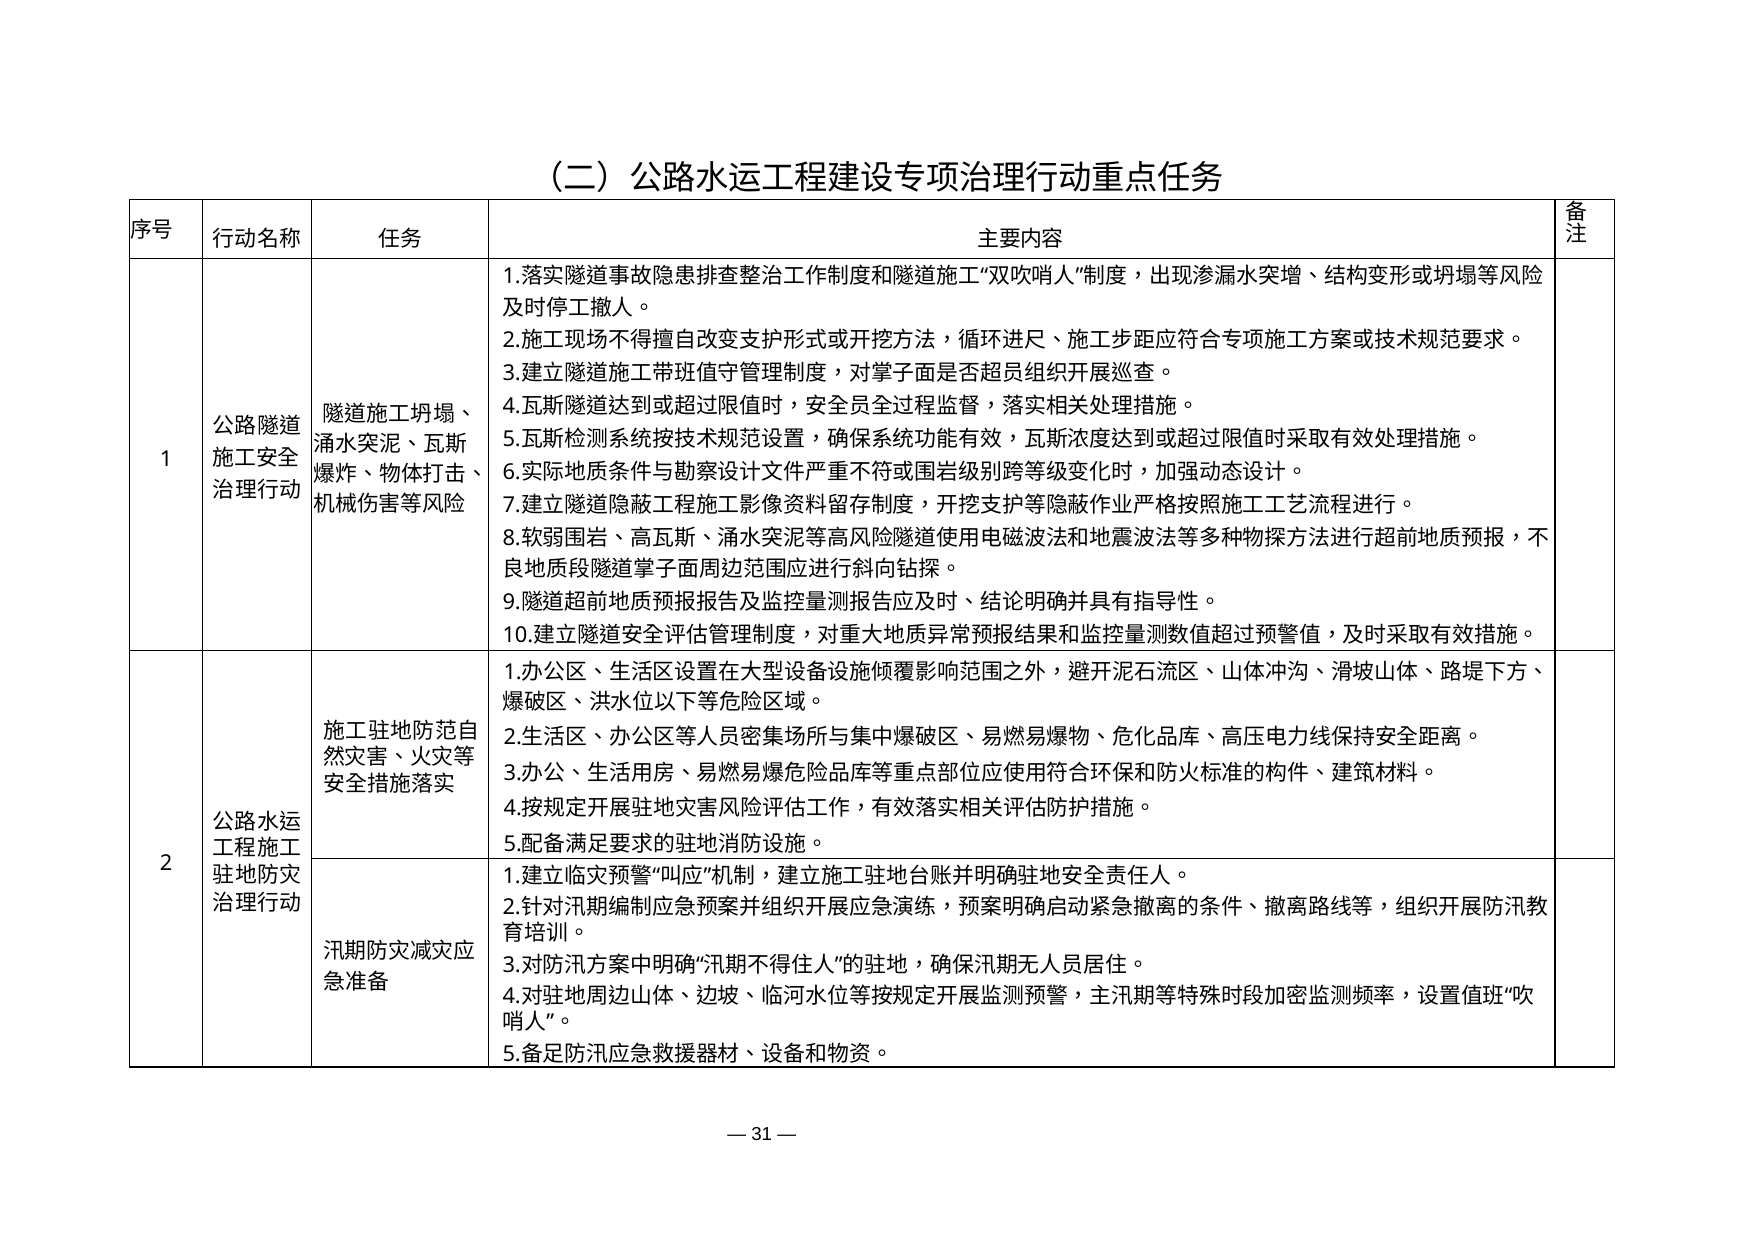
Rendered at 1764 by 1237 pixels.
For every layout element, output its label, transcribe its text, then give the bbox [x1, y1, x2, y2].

table_cell 隧道施工坍塌、涌水突泥、瓦斯爆炸、物体打击、机械伤害等风险 [312, 259, 488, 649]
table_cell 1.落实隧道事故隐患排查整治工作制度和隧道施工“双吹哨人”制度，出现渗漏水突增、结构变形或坍塌等风险及时停工撤人。 2.施工现场不得擅自改变支护形式或开挖方法，循环进尺、施工步距应符合专项施工方案或技术规范要求。 3.建立隧道施工带班值守管理制度，对掌子面是否超员组织开展巡查。 4.瓦斯隧道达到或超过限值时，安全员全过程监督，落实相关处理措施。 5.瓦斯检测系统按技术规范设置，确保系统功能有效，瓦斯浓度达到或超过限值时采取有效处理措施。 6.实际地质条件与勘察设计文件严重不符或围岩级别跨等级变化时，加强动态设计。 7.建立隧道隐蔽工程施工影像资料留存制度，开挖支护等隐蔽作业严格按照施工工艺流程进行。 8.软弱围岩、高瓦斯、涌水突泥等高风险隧道使用电磁波法和地震波法等多种物探方法进行超前地质预报，不良地质段隧道掌子面周边范围应进行斜向钻探。 9.隧道超前地质预报报告及监控量测报告应及时、结论明确并具有指导性。 10.建立隧道安全评估管理制度，对重大地质异常预报结果和监控量测数值超过预警值，及时采取有效措施。 [489, 259, 1554, 649]
table_cell 1.办公区、生活区设置在大型设备设施倾覆影响范围之外，避开泥石流区、山体冲沟、滑坡山体、路堤下方、爆破区、洪水位以下等危险区域。 2.生活区、办公区等人员密集场所与集中爆破区、易燃易爆物、危化品库、高压电力线保持安全距离。 3.办公、生活用房、易燃易爆危险品库等重点部位应使用符合环保和防火标准的构件、建筑材料。 4.按规定开展驻地灾害风险评估工作，有效落实相关评估防护措施。 5.配备满足要求的驻地消防设施。 [489, 651, 1554, 857]
table_header 主要内容 [489, 200, 1554, 257]
table_cell 1.建立临灾预警“叫应”机制，建立施工驻地台账并明确驻地安全责任人。 2.针对汛期编制应急预案并组织开展应急演练，预案明确启动紧急撤离的条件、撤离路线等，组织开展防汛教育培训。 3.对防汛方案中明确“汛期不得住人”的驻地，确保汛期无人员居住。 4.对驻地周边山体、边坡、临河水位等按规定开展监测预警，主汛期等特殊时段加密监测频率，设置值班“吹哨人”。 5.备足防汛应急救援器材、设备和物资。 [489, 859, 1554, 1066]
list （二）公路水运工程建设专项治理行动重点任务 [129, 151, 1625, 199]
table_header 备注 [1556, 200, 1614, 257]
table_header 序号 [130, 200, 202, 257]
table_cell [1556, 651, 1614, 857]
table_cell 2 [130, 651, 202, 1066]
table_cell 1 [130, 259, 202, 649]
table_cell 公路水运工程施工驻地防灾治理行动 [203, 651, 311, 1066]
table_header 任务 [312, 200, 488, 257]
table_cell 公路隧道施工安全治理行动 [203, 259, 311, 649]
table_cell 汛期防灾减灾应急准备 [312, 859, 488, 1066]
table_cell [1556, 259, 1614, 649]
table_header 行动名称 [203, 200, 311, 257]
table_cell [1556, 859, 1614, 1066]
table_cell 施工驻地防范自然灾害、火灾等安全措施落实 [312, 651, 488, 857]
